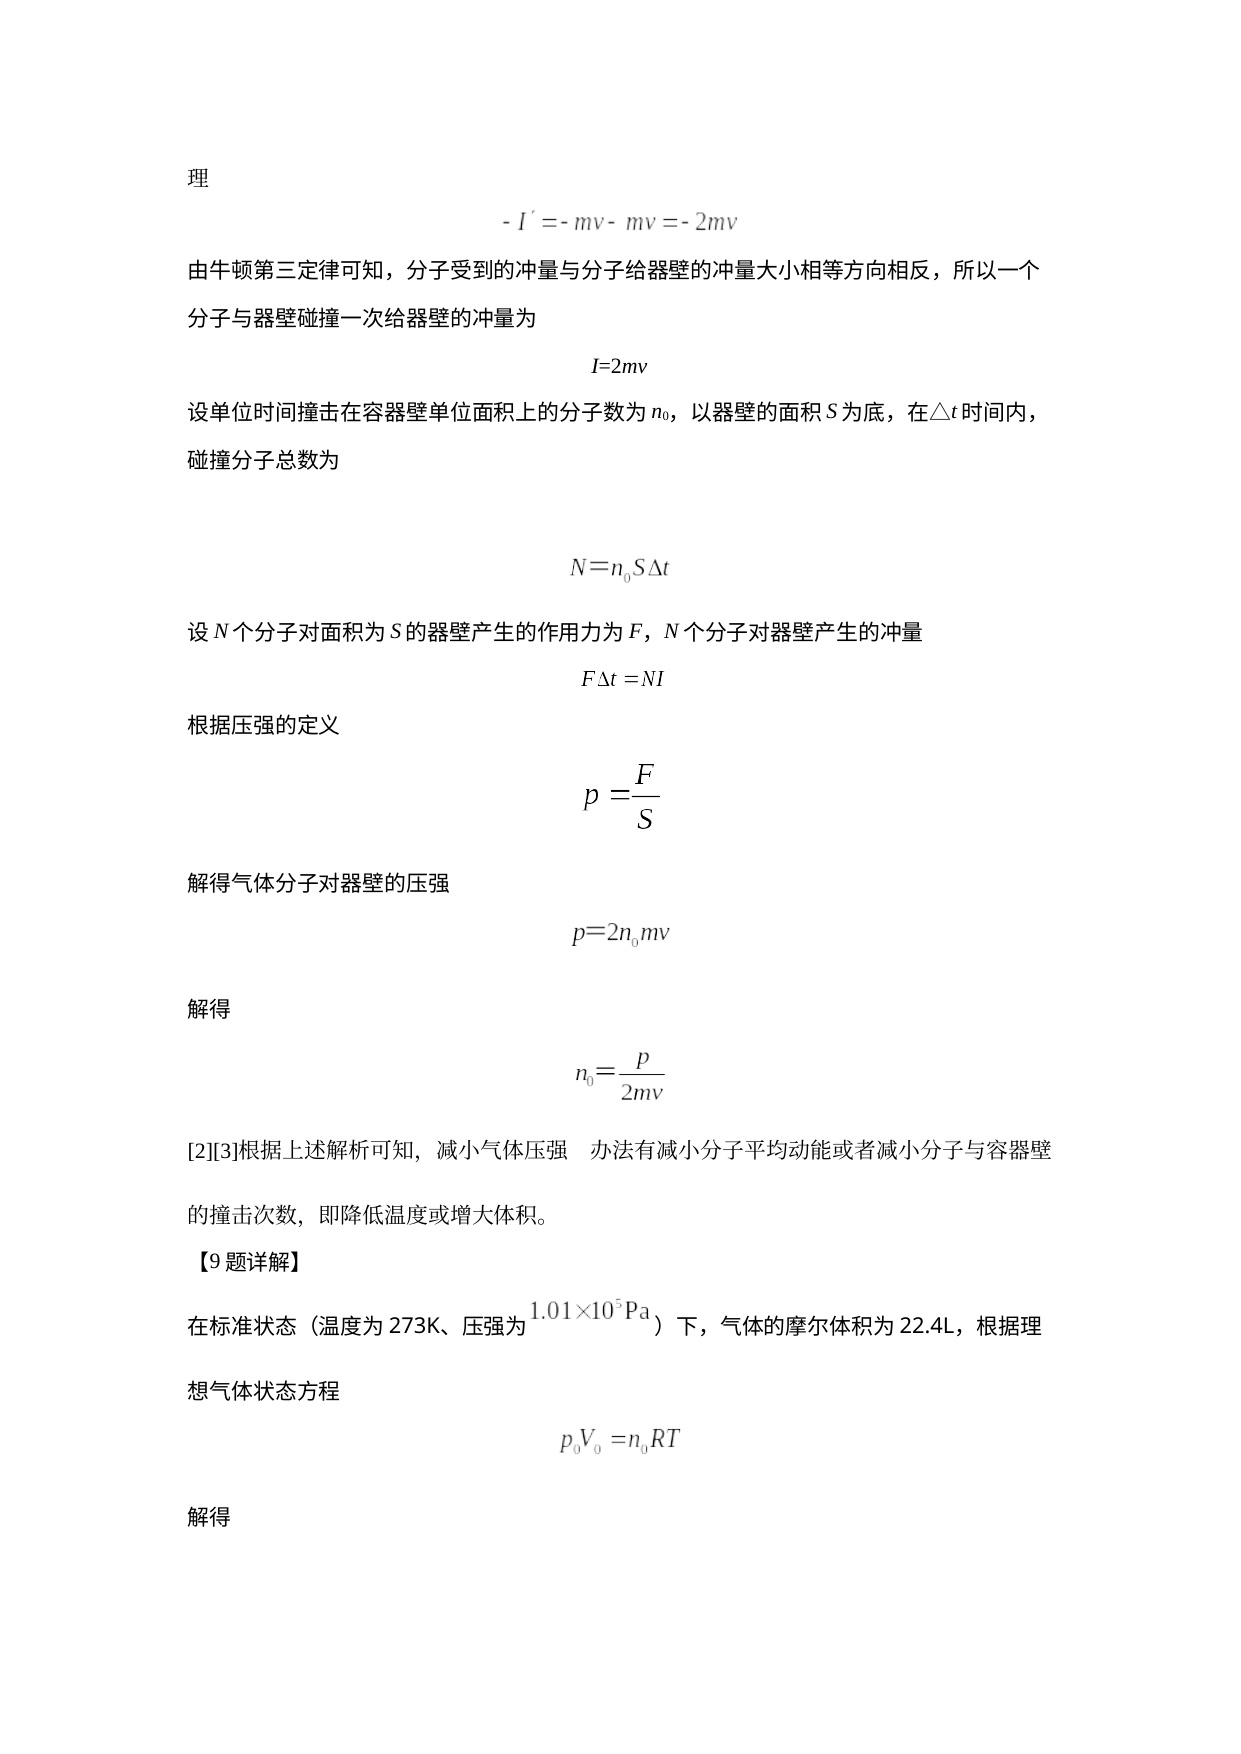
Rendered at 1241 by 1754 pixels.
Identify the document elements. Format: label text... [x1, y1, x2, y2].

text 设N个分子对面积为S的器壁产生的作用力为F，N个分子对器壁产生的冲量 [187, 614, 1053, 647]
text [2][3]根据上述解析可知，减小气体压强办法有减小分子平均动能或者减小分子与容器壁的撞击次数，即降低温度或增大体积。 [187, 1118, 1053, 1232]
text 解得 [187, 992, 1053, 1024]
text 解得气体分子对器壁的压强 [187, 866, 1053, 898]
text 根据压强的定义 [187, 708, 1053, 740]
text I=2mv [187, 349, 1053, 382]
text 由牛顿第三定律可知，分子受到的冲量与分子给器壁的冲量大小相等方向相反，所以一个分子与器壁碰撞一次给器壁的冲量为 [187, 252, 1053, 333]
text 在标准状态（温度为273K、压强为）下，气体的摩尔体积为22.4L，根据理想气体状态方程 [187, 1293, 1053, 1406]
text 解得 [187, 1500, 1053, 1532]
text 【9题详解】 [187, 1244, 1053, 1277]
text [187, 162, 1053, 194]
text 设单位时间撞击在容器壁单位面积上的分子数为n0，以器壁的面积S为底，在△t时间内，碰撞分子总数为 [187, 394, 1053, 476]
